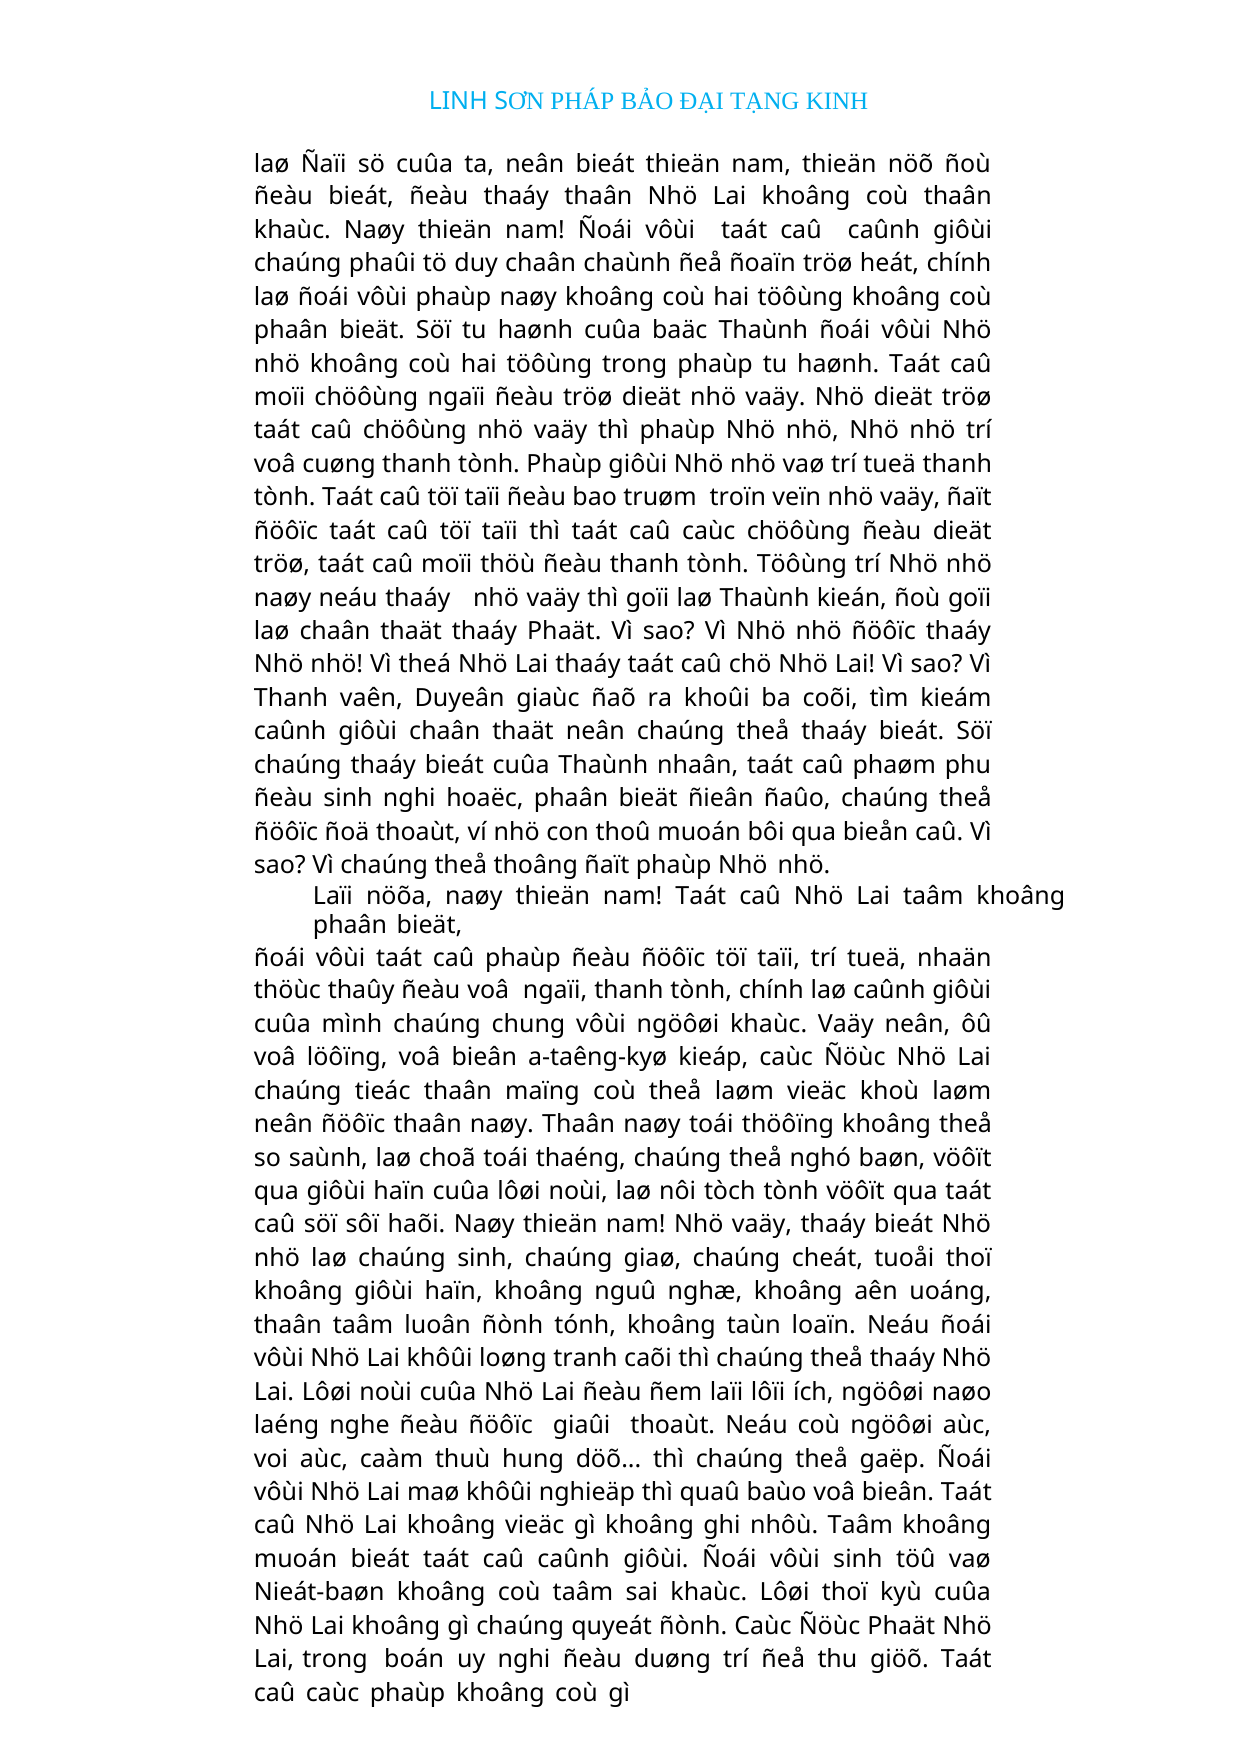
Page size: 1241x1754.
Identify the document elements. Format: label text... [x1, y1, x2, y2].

text Laïi nöõa, naøy thieän nam! Taát caû Nhö Lai taâm khoâng phaân bieät, [313, 881, 1065, 939]
text laø Ñaïi sö cuûa ta, neân bieát thieän nam, thieän nöõ ñoù ñeàu bieát, ñeàu thaáy thaân Nhö Lai khoâng coù thaân khaùc. Naøy thieän nam! Ñoái vôùi taát caû caûnh giôùi chaúng phaûi tö duy chaân chaùnh ñeå ñoaïn tröø heát, chính laø ñoái vôùi phaùp naøy khoâng coù hai töôùng khoâng coù phaân bieät. Söï tu haønh cuûa baäc Thaùnh ñoái vôùi Nhö nhö khoâng coù hai töôùng trong phaùp tu haønh. Taát caû moïi chöôùng ngaïi ñeàu tröø dieät nhö vaäy. Nhö dieät tröø taát caû chöôùng nhö vaäy thì phaùp Nhö nhö, Nhö nhö trí voâ cuøng thanh tònh. Phaùp giôùi Nhö nhö vaø trí tueä thanh tònh. Taát caû töï taïi ñeàu bao truøm troïn veïn nhö vaäy, ñaït ñöôïc taát caû töï taïi thì taát caû caùc chöôùng ñeàu dieät tröø, taát caû moïi thöù ñeàu thanh tònh. Töôùng trí Nhö nhö naøy neáu thaáy nhö vaäy thì goïi laø Thaùnh kieán, ñoù goïi laø chaân thaät thaáy Phaät. Vì sao? Vì Nhö nhö ñöôïc thaáy Nhö nhö! Vì theá Nhö Lai thaáy taát caû chö Nhö Lai! Vì sao? Vì Thanh vaên, Duyeân giaùc ñaõ ra khoûi ba coõi, tìm kieám caûnh giôùi chaân thaät neân chaúng theå thaáy bieát. Söï chaúng thaáy bieát cuûa Thaùnh nhaân, taát caû phaøm phu ñeàu sinh nghi hoaëc, phaân bieät ñieân ñaûo, chaúng theå ñöôïc ñoä thoaùt, ví nhö con thoû muoán bôi qua bieån caû. Vì sao? Vì chaúng theå thoâng ñaït phaùp Nhö nhö. [254, 145, 992, 881]
text ñoái vôùi taát caû phaùp ñeàu ñöôïc töï taïi, trí tueä, nhaän thöùc thaûy ñeàu voâ ngaïi, thanh tònh, chính laø caûnh giôùi cuûa mình chaúng chung vôùi ngöôøi khaùc. Vaäy neân, ôû voâ löôïng, voâ bieân a-taêng-kyø kieáp, caùc Ñöùc Nhö Lai chaúng tieác thaân maïng coù theå laøm vieäc khoù laøm neân ñöôïc thaân naøy. Thaân naøy toái thöôïng khoâng theå so saùnh, laø choã toái thaéng, chaúng theå nghó baøn, vöôït qua giôùi haïn cuûa lôøi noùi, laø nôi tòch tònh vöôït qua taát caû söï sôï haõi. Naøy thieän nam! Nhö vaäy, thaáy bieát Nhö nhö laø chaúng sinh, chaúng giaø, chaúng cheát, tuoåi thoï khoâng giôùi haïn, khoâng nguû nghæ, khoâng aên uoáng, thaân taâm luoân ñònh tónh, khoâng taùn loaïn. Neáu ñoái vôùi Nhö Lai khôûi loøng tranh caõi thì chaúng theå thaáy Nhö Lai. Lôøi noùi cuûa Nhö Lai ñeàu ñem laïi lôïi ích, ngöôøi naøo laéng nghe ñeàu ñöôïc giaûi thoaùt. Neáu coù ngöôøi aùc, voi aùc, caàm thuù hung döõ... thì chaúng theå gaëp. Ñoái vôùi Nhö Lai maø khôûi nghieäp thì quaû baùo voâ bieân. Taát caû Nhö Lai khoâng vieäc gì khoâng ghi nhôù. Taâm khoâng muoán bieát taát caû caûnh giôùi. Ñoái vôùi sinh töû vaø Nieát-baøn khoâng coù taâm sai khaùc. Lôøi thoï kyù cuûa Nhö Lai khoâng gì chaúng quyeát ñònh. Caùc Ñöùc Phaät Nhö Lai, trong boán uy nghi ñeàu duøng trí ñeå thu giöõ. Taát caû caùc phaùp khoâng coù gì [254, 939, 992, 1708]
